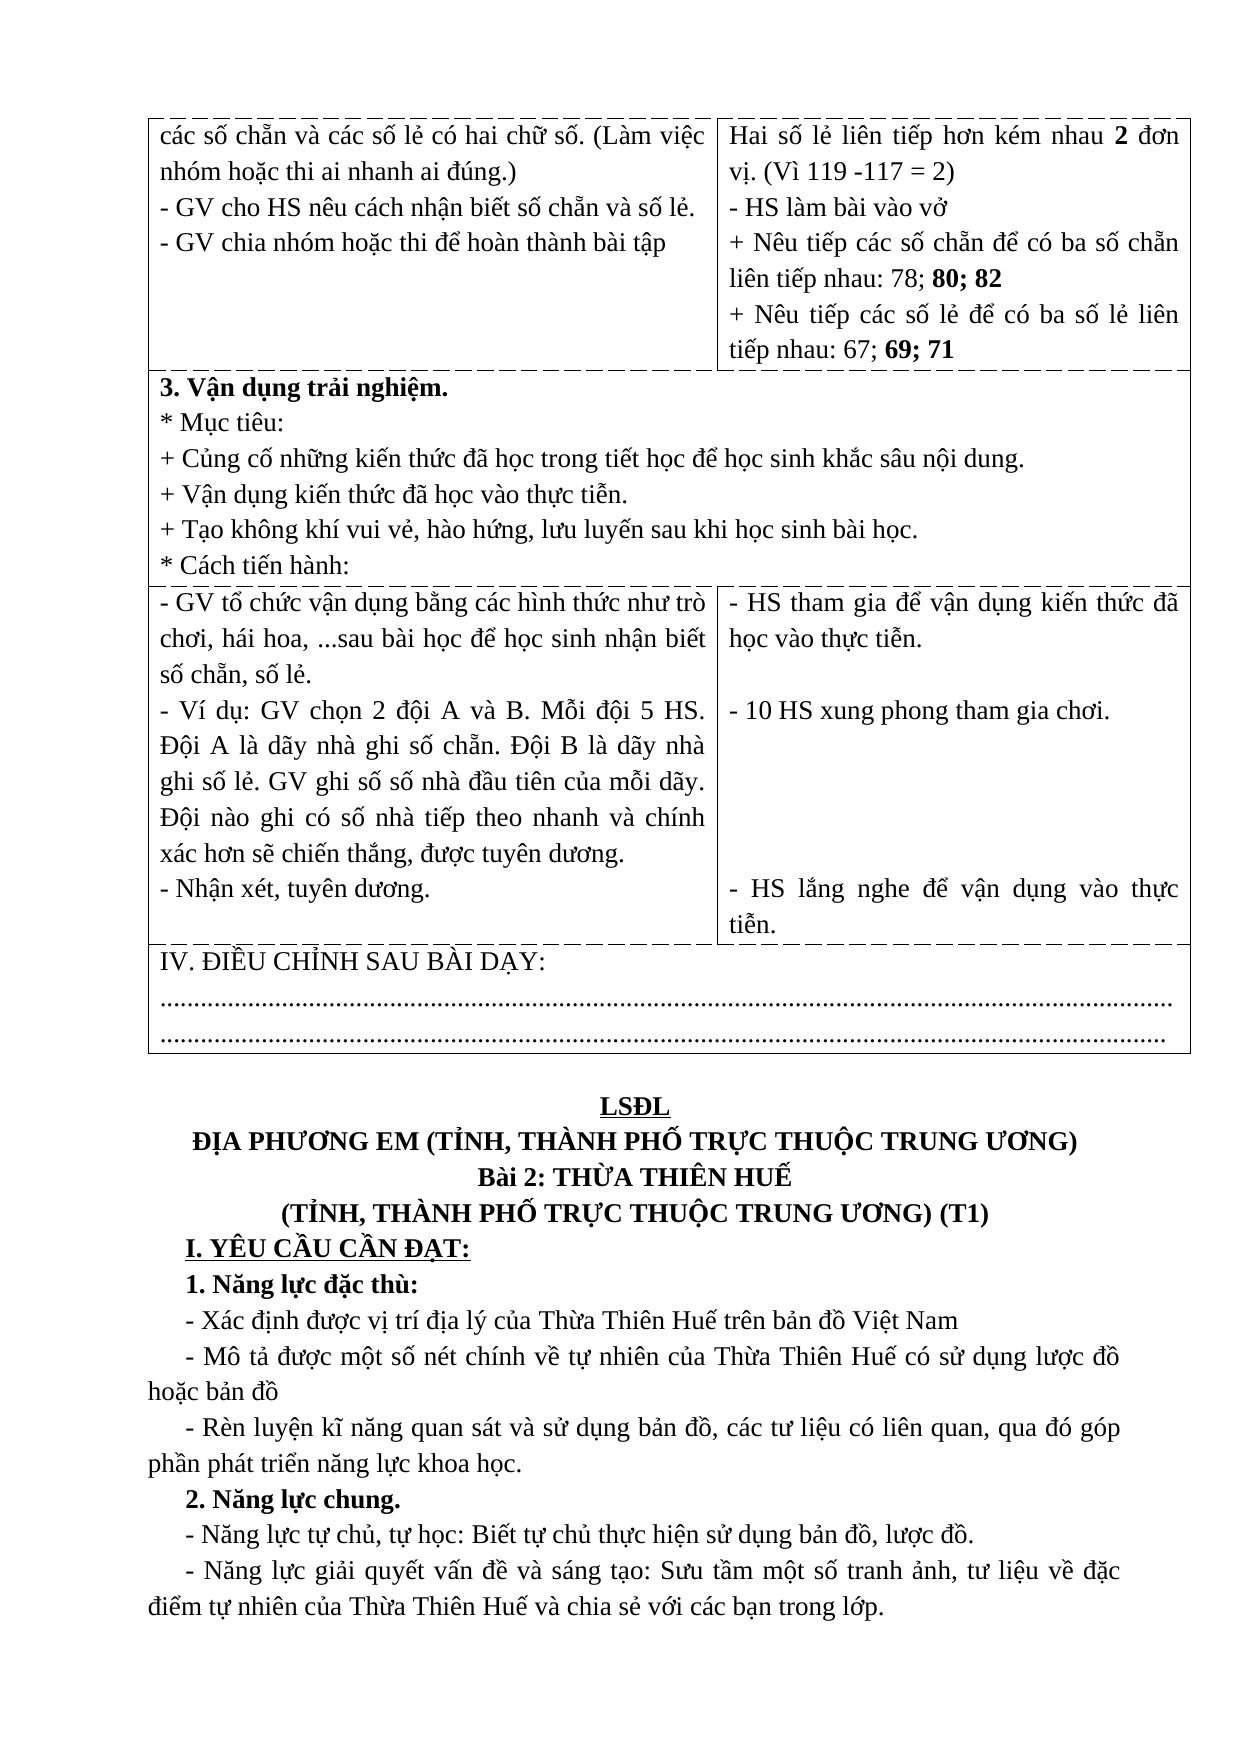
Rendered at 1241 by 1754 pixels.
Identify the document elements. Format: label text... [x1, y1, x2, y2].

text 1. Năng lực đặc thù: [148, 1268, 1122, 1299]
text 2. Năng lực chung. [148, 1483, 1122, 1514]
table_cell 3. Vận dụng trải nghiệm. * Mục tiêu: + Củng cố những kiến thức đã học trong tiết học để học sinh khắc sâu nội dung. + Vận dụng kiến thức đã học vào thực tiễn. + Tạo không khí vui vẻ, hào hứng, lưu luyến sau khi học sinh bài học. * Cách tiến hành: [149, 370, 1190, 586]
text Bài 2: THỪA THIÊN HUẾ [148, 1161, 1122, 1192]
text - Rèn luyện kĩ năng quan sát và sử dụng bản đồ, các tư liệu có liên quan, qua đó góp phần phát triển năng lực khoa học. [148, 1411, 1122, 1478]
text ĐỊA PHƯƠNG EM (TỈNH, THÀNH PHỐ TRỰC THUỘC TRUNG ƯƠNG) [148, 1125, 1122, 1157]
text - Năng lực giải quyết vấn đề và sáng tạo: Sưu tầm một số tranh ảnh, tư liệu về đặc điểm tự nhiên của Thừa Thiên Huế và chia sẻ với các bạn trong lớp. [148, 1554, 1122, 1621]
table_cell - HS tham gia để vận dụng kiến thức đã học vào thực tiễn. - 10 HS xung phong tham gia chơi. - HS lắng nghe để vận dụng vào thực tiễn. [718, 586, 1190, 944]
text I. YÊU CẦU CẦN ĐẠT: [148, 1233, 1122, 1264]
text - Năng lực tự chủ, tự học: Biết tự chủ thực hiện sử dụng bản đồ, lược đồ. [148, 1518, 1122, 1549]
text LSĐL [148, 1090, 1122, 1121]
text - Mô tả được một số nét chính về tự nhiên của Thừa Thiên Huế có sử dụng lược đồ hoặc bản đồ [148, 1340, 1122, 1407]
table_cell - GV tổ chức vận dụng bằng các hình thức như trò chơi, hái hoa, ...sau bài học để học sinh nhận biết số chẵn, số lẻ. - Ví dụ: GV chọn 2 đội A và B. Mỗi đội 5 HS. Đội A là dãy nhà ghi số chẵn. Đội B là dãy nhà ghi số lẻ. GV ghi số số nhà đầu tiên của mỗi dãy. Đội nào ghi có số nhà tiếp theo nhanh và chính xác hơn sẽ chiến thắng, được tuyên dương. - Nhận xét, tuyên dương. [149, 586, 717, 944]
text - Xác định được vị trí địa lý của Thừa Thiên Huế trên bản đồ Việt Nam [148, 1304, 1122, 1335]
table_cell IV. ĐIỀU CHỈNH SAU BÀI DẠY: ...................................................................................................................................................... ..................................................................................................................................................... [149, 944, 1190, 1053]
text (TỈNH, THÀNH PHỐ TRỰC THUỘC TRUNG ƯƠNG) (T1) [148, 1197, 1122, 1228]
